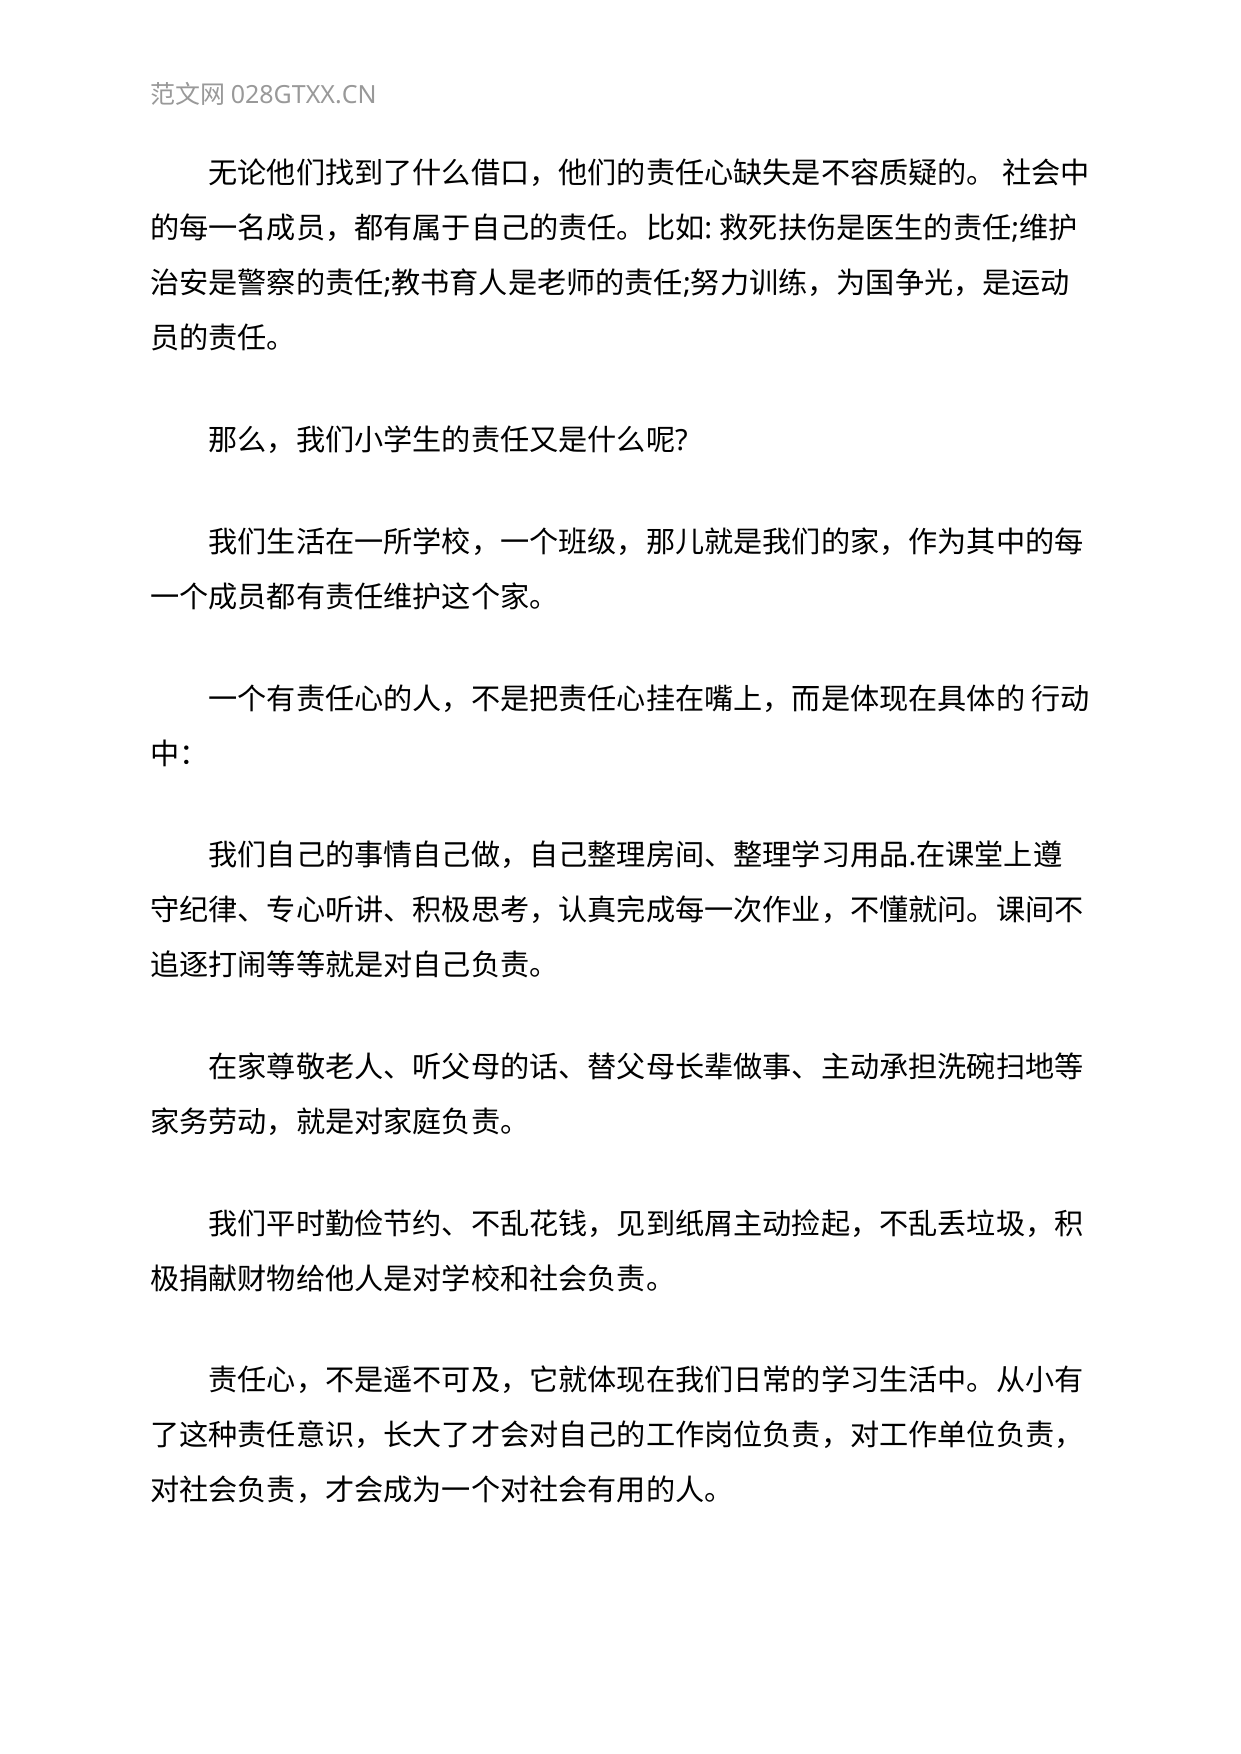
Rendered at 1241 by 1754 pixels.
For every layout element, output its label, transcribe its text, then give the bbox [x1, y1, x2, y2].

text 责任心，不是遥不可及，它就体现在我们日常的学习生活中。从小有了这种责任意识，长大了才会对自己的工作岗位负责，对工作单位负责，对社会负责，才会成为一个对社会有用的人。 [150, 1357, 1090, 1509]
text 一个有责任心的人，不是把责任心挂在嘴上，而是体现在具体的 行动中： [150, 675, 1090, 772]
text 无论他们找到了什么借口，他们的责任心缺失是不容质疑的。 社会中的每一名成员，都有属于自己的责任。比如: 救死扶伤是医生的责任;维护治安是警察的责任;教书育人是老师的责任;努力训练，为国争光，是运动员的责任。 [150, 150, 1090, 357]
text 我们平时勤俭节约、不乱花钱，见到纸屑主动捡起，不乱丢垃圾，积极捐献财物给他人是对学校和社会负责。 [150, 1200, 1090, 1297]
text 我们生活在一所学校，一个班级，那儿就是我们的家，作为其中的每一个成员都有责任维护这个家。 [150, 519, 1090, 616]
text 我们自己的事情自己做，自己整理房间、整理学习用品.在课堂上遵守纪律、专心听讲、积极思考，认真完成每一次作业，不懂就问。课间不追逐打闹等等就是对自己负责。 [150, 832, 1090, 984]
text 在家尊敬老人、听父母的话、替父母长辈做事、主动承担洗碗扫地等家务劳动，就是对家庭负责。 [150, 1044, 1090, 1141]
text 那么，我们小学生的责任又是什么呢? [150, 417, 1090, 459]
